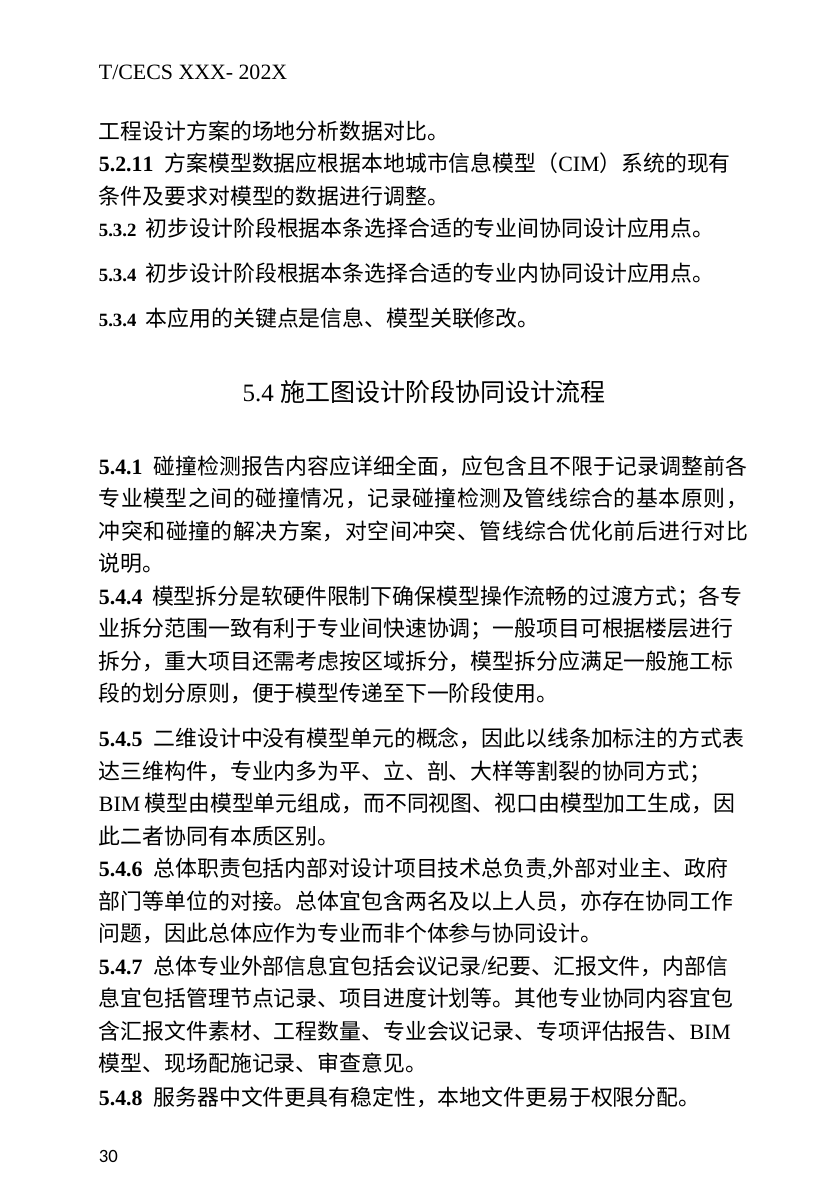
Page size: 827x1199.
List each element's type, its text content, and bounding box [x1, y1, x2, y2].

list 5.4.7 总体专业外部信息宜包括会议记录/纪要、汇报文件，内部信息宜包括管理节点记录、项目进度计划等。其他专业协同内容宜包含汇报文件素材、工程数量、专业会议记录、专项评估报告、BIM模型、现场配施记录、审查意见。 [99, 948, 748, 1078]
text 5.3.4 初步设计阶段根据本条选择合适的专业内协同设计应用点。 [99, 256, 748, 288]
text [99, 113, 748, 146]
text 5.2.11 方案模型数据应根据本地城市信息模型（CIM）系统的现有条件及要求对模型的数据进行调整。 [99, 146, 748, 211]
subtitle 5.4 施工图设计阶段协同设计流程 [99, 358, 748, 423]
text 5.4.4 模型拆分是软硬件限制下确保模型操作流畅的过渡方式；各专业拆分范围一致有利于专业间快速协调；一般项目可根据楼层进行拆分，重大项目还需考虑按区域拆分，模型拆分应满足一般施工标段的划分原则，便于模型传递至下一阶段使用。 [99, 578, 748, 708]
list 5.4.5 二维设计中没有模型单元的概念，因此以线条加标注的方式表达三维构件，专业内多为平、立、剖、大样等割裂的协同方式；BIM模型由模型单元组成，而不同视图、视口由模型加工生成，因此二者协同有本质区别。 [99, 721, 748, 851]
text 5.4.1 碰撞检测报告内容应详细全面，应包含且不限于记录调整前各专业模型之间的碰撞情况，记录碰撞检测及管线综合的基本原则，冲突和碰撞的解决方案，对空间冲突、管线综合优化前后进行对比说明。 [99, 448, 748, 578]
list 5.4.6 总体职责包括内部对设计项目技术总负责,外部对业主、政府部门等单位的对接。总体宜包含两名及以上人员，亦存在协同工作问题，因此总体应作为专业而非个体参与协同设计。 [99, 851, 748, 948]
text 5.3.2 初步设计阶段根据本条选择合适的专业间协同设计应用点。 [99, 211, 748, 243]
text 5.3.4 本应用的关键点是信息、模型关联修改。 [99, 301, 748, 333]
text 5.4.8 服务器中文件更具有稳定性，本地文件更易于权限分配。 [99, 1078, 748, 1112]
